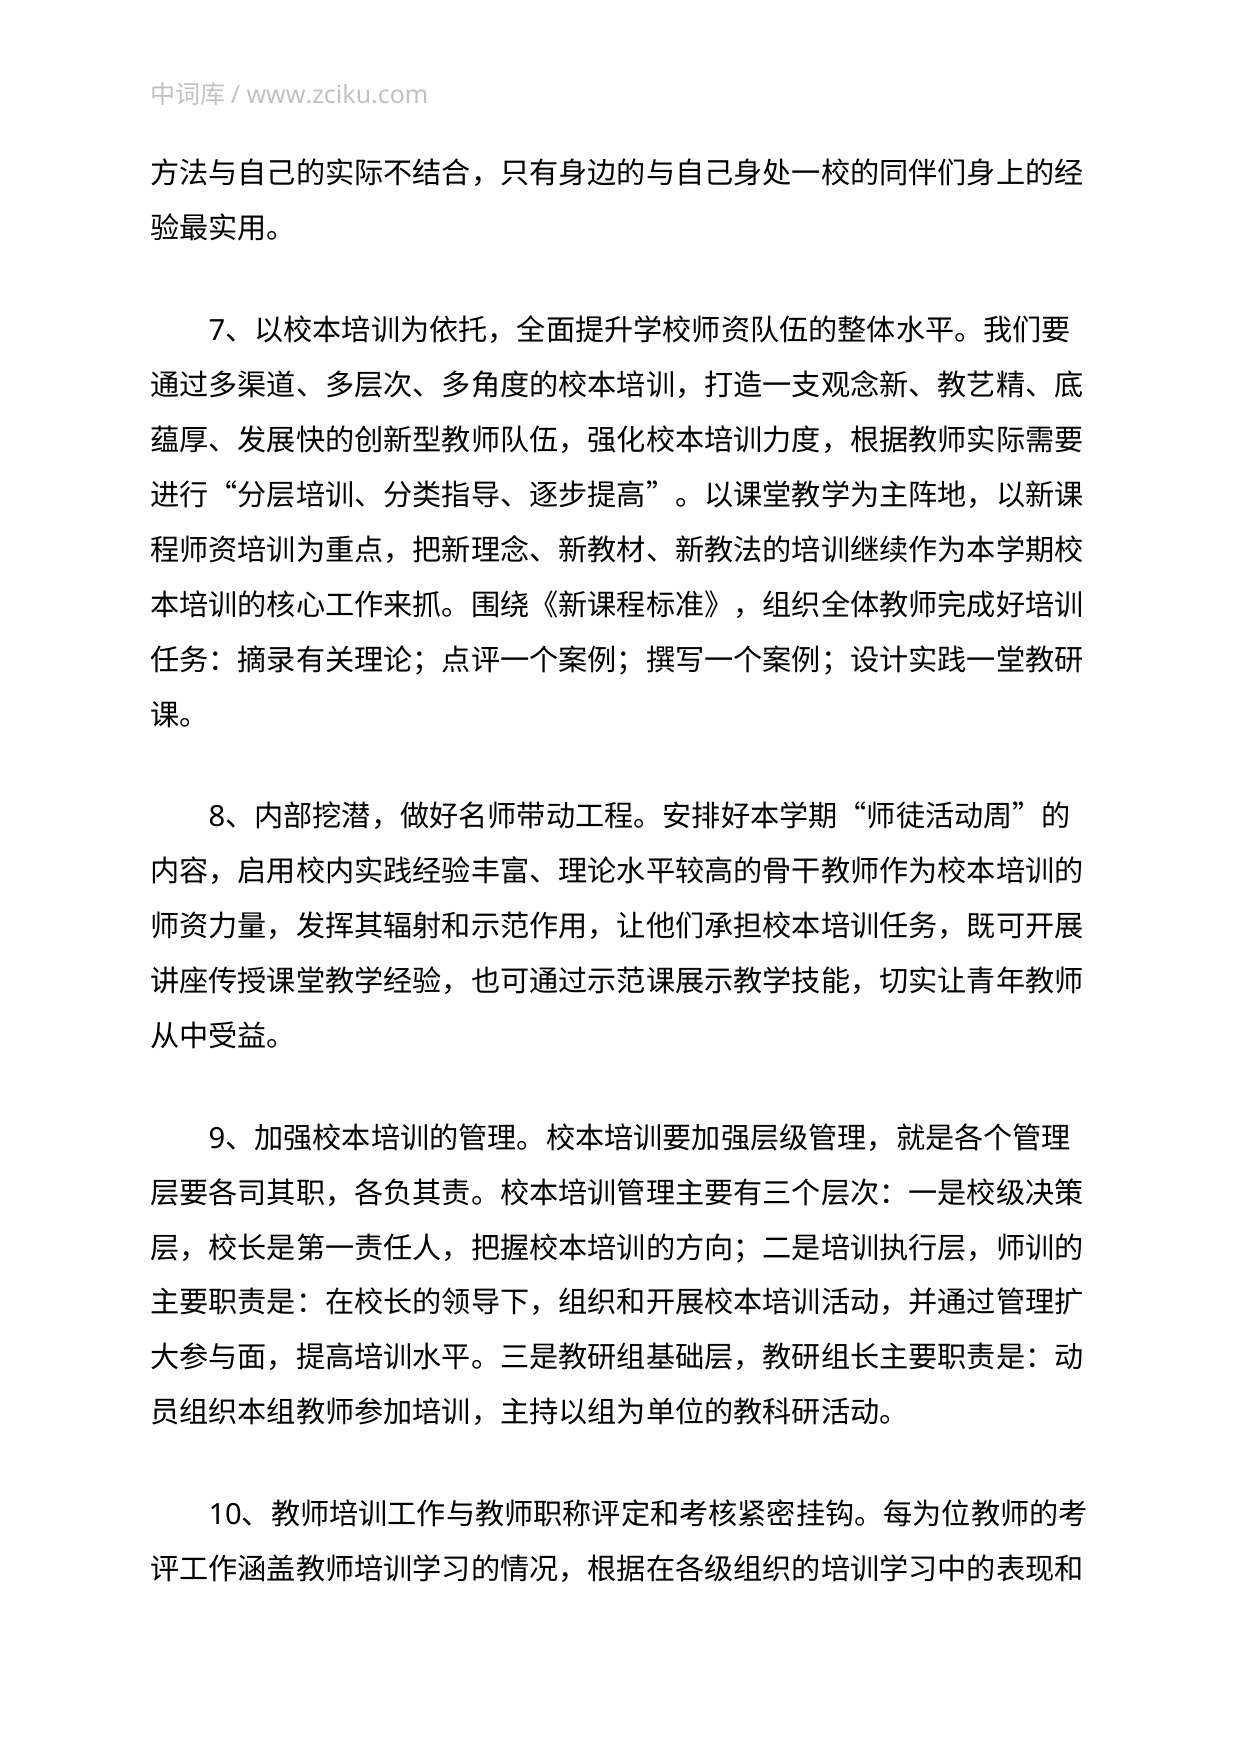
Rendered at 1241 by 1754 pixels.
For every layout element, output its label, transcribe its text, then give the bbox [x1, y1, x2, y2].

text 8、内部挖潜，做好名师带动工程。安排好本学期“师徒活动周”的内容，启用校内实践经验丰富、理论水平较高的骨干教师作为校本培训的师资力量，发挥其辐射和示范作用，让他们承担校本培训任务，既可开展讲座传授课堂教学经验，也可通过示范课展示教学技能，切实让青年教师从中受益。 [150, 793, 1090, 1055]
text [150, 1491, 1090, 1588]
text 7、以校本培训为依托，全面提升学校师资队伍的整体水平。我们要通过多渠道、多层次、多角度的校本培训，打造一支观念新、教艺精、底蕴厚、发展快的创新型教师队伍，强化校本培训力度，根据教师实际需要进行“分层培训、分类指导、逐步提高”。以课堂教学为主阵地，以新课程师资培训为重点，把新理念、新教材、新教法的培训继续作为本学期校本培训的核心工作来抓。围绕《新课程标准》，组织全体教师完成好培训任务：摘录有关理论；点评一个案例；撰写一个案例；设计实践一堂教研课。 [150, 307, 1090, 733]
text 9、加强校本培训的管理。校本培训要加强层级管理，就是各个管理层要各司其职，各负其责。校本培训管理主要有三个层次：一是校级决策层，校长是第一责任人，把握校本培训的方向；二是培训执行层，师训的主要职责是：在校长的领导下，组织和开展校本培训活动，并通过管理扩大参与面，提高培训水平。三是教研组基础层，教研组长主要职责是：动员组织本组教师参加培训，主持以组为单位的教科研活动。 [150, 1114, 1090, 1431]
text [150, 150, 1090, 247]
